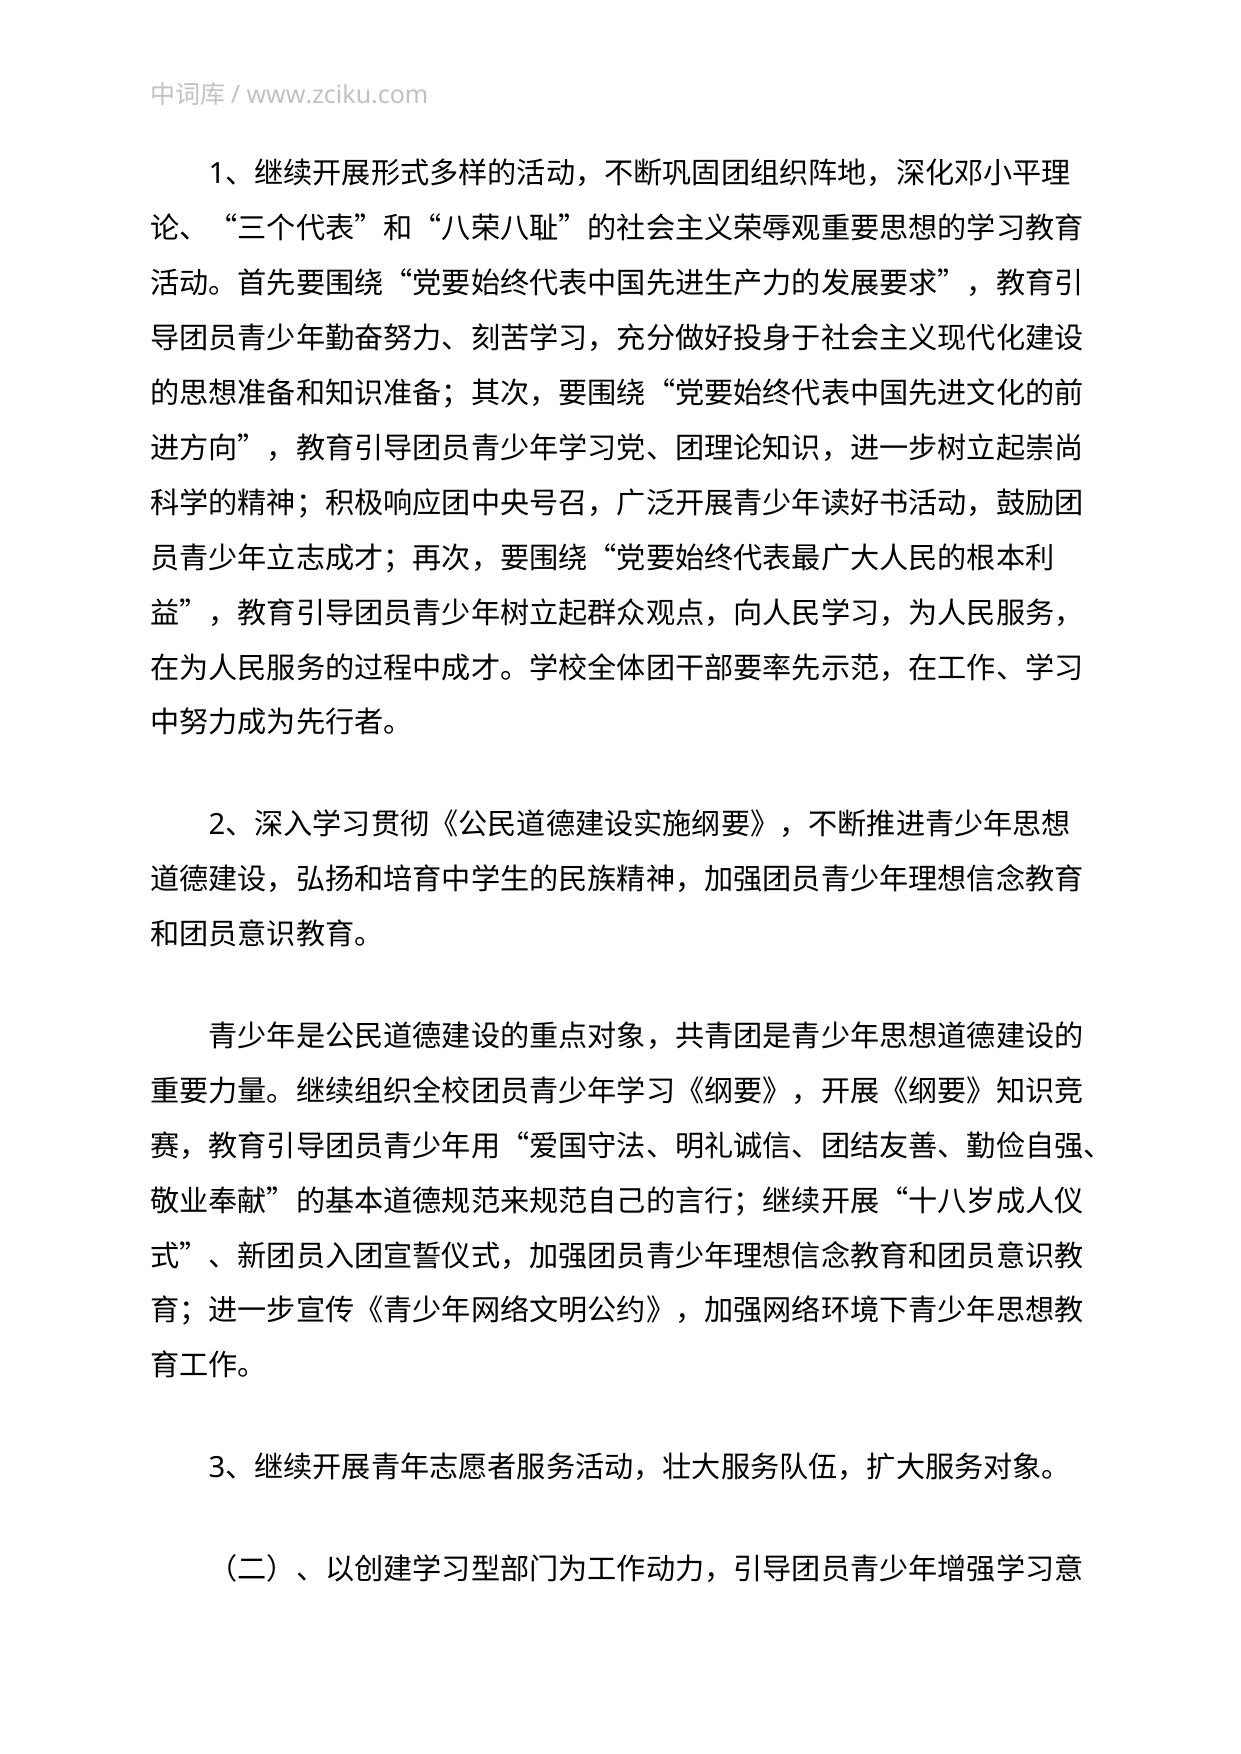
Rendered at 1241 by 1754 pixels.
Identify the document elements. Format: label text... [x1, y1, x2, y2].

text 青少年是公民道德建设的重点对象，共青团是青少年思想道德建设的重要力量。继续组织全校团员青少年学习《纲要》，开展《纲要》知识竞赛，教育引导团员青少年用“爱国守法、明礼诚信、团结友善、勤俭自强、敬业奉献”的基本道德规范来规范自己的言行；继续开展“十八岁成人仪式”、新团员入团宣誓仪式，加强团员青少年理想信念教育和团员意识教育；进一步宣传《青少年网络文明公约》，加强网络环境下青少年思想教育工作。 [150, 1012, 1090, 1384]
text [150, 1546, 1090, 1588]
text 2、深入学习贯彻《公民道德建设实施纲要》，不断推进青少年思想道德建设，弘扬和培育中学生的民族精神，加强团员青少年理想信念教育和团员意识教育。 [150, 801, 1090, 953]
text 1、继续开展形式多样的活动，不断巩固团组织阵地，深化邓小平理论、“三个代表”和“八荣八耻”的社会主义荣辱观重要思想的学习教育活动。首先要围绕“党要始终代表中国先进生产力的发展要求”，教育引导团员青少年勤奋努力、刻苦学习，充分做好投身于社会主义现代化建设的思想准备和知识准备；其次，要围绕“党要始终代表中国先进文化的前进方向”，教育引导团员青少年学习党、团理论知识，进一步树立起崇尚科学的精神；积极响应团中央号召，广泛开展青少年读好书活动，鼓励团员青少年立志成才；再次，要围绕“党要始终代表最广大人民的根本利益”，教育引导团员青少年树立起群众观点，向人民学习，为人民服务，在为人民服务的过程中成才。学校全体团干部要率先示范，在工作、学习中努力成为先行者。 [150, 150, 1090, 741]
text 3、继续开展青年志愿者服务活动，壮大服务队伍，扩大服务对象。 [150, 1444, 1090, 1486]
